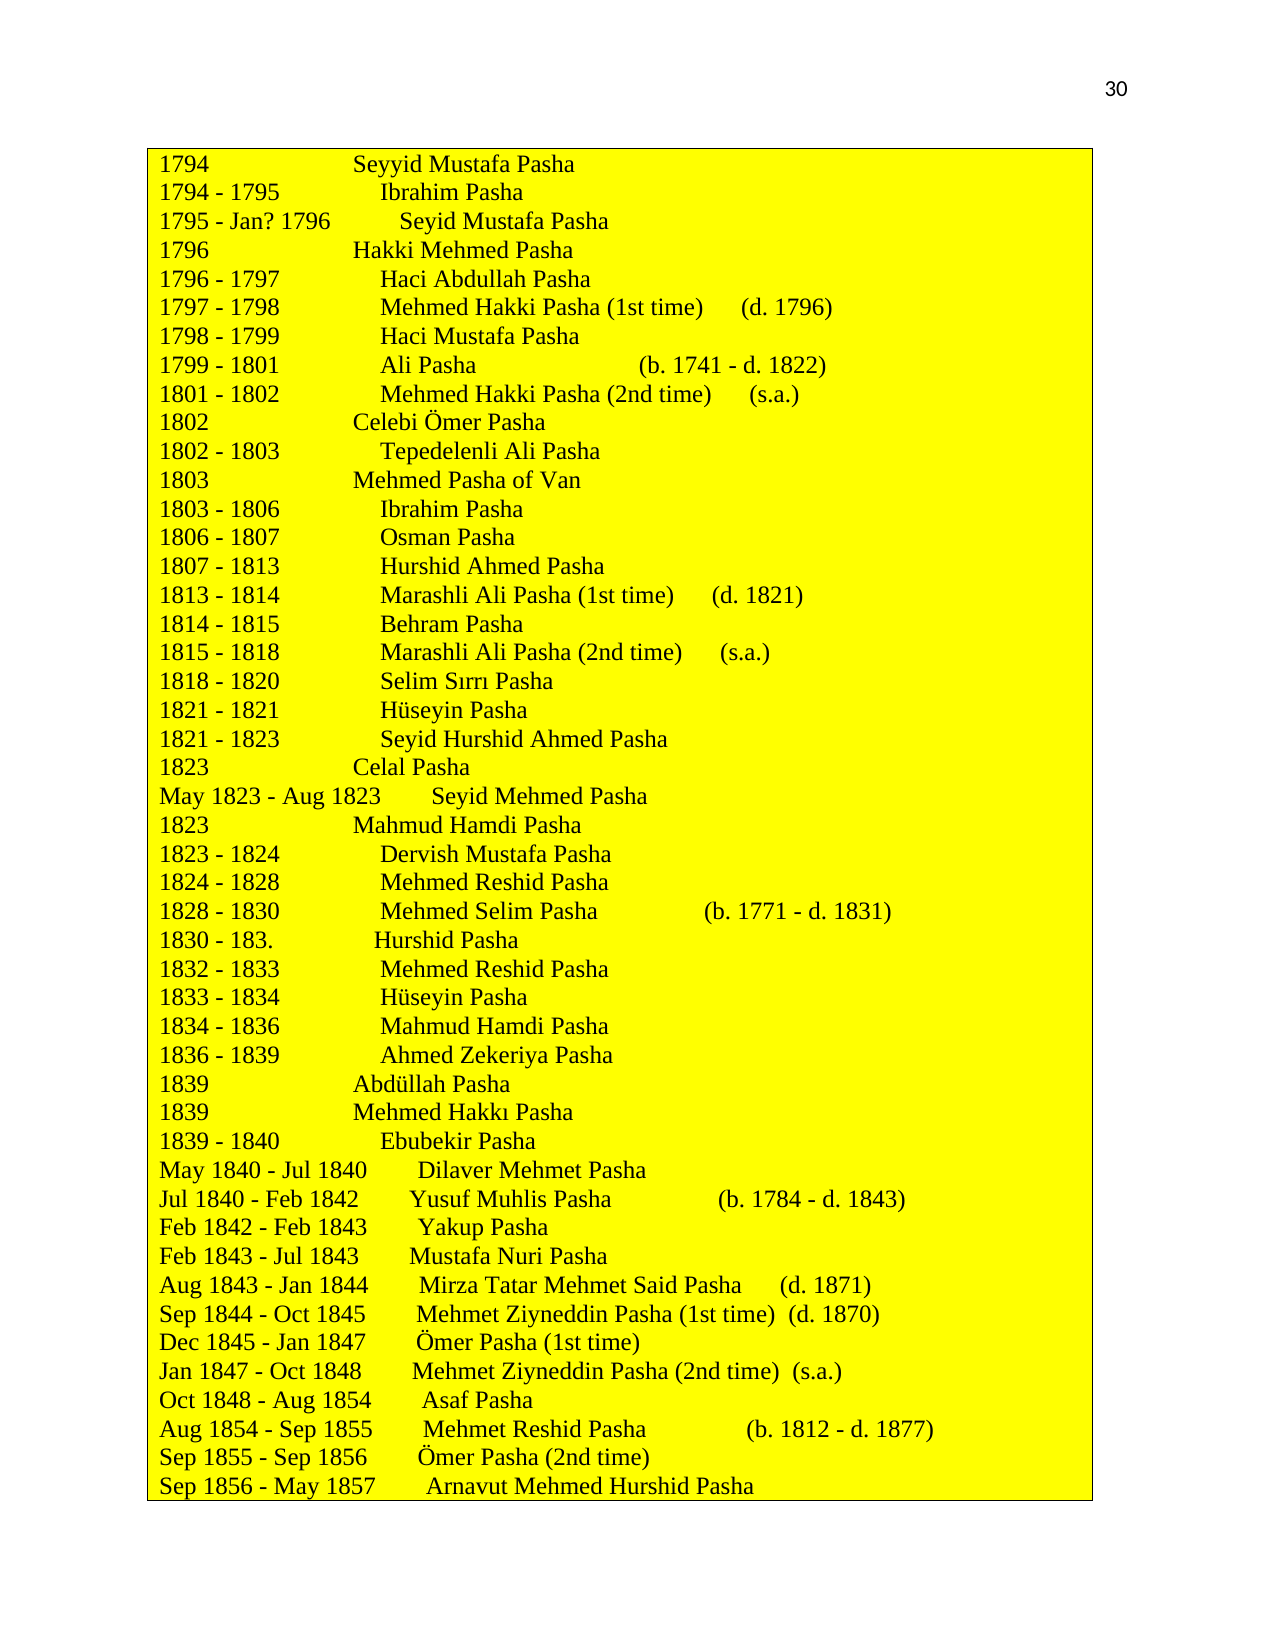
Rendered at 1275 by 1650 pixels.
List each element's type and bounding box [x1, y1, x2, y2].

table_cell [148, 149, 1092, 1500]
